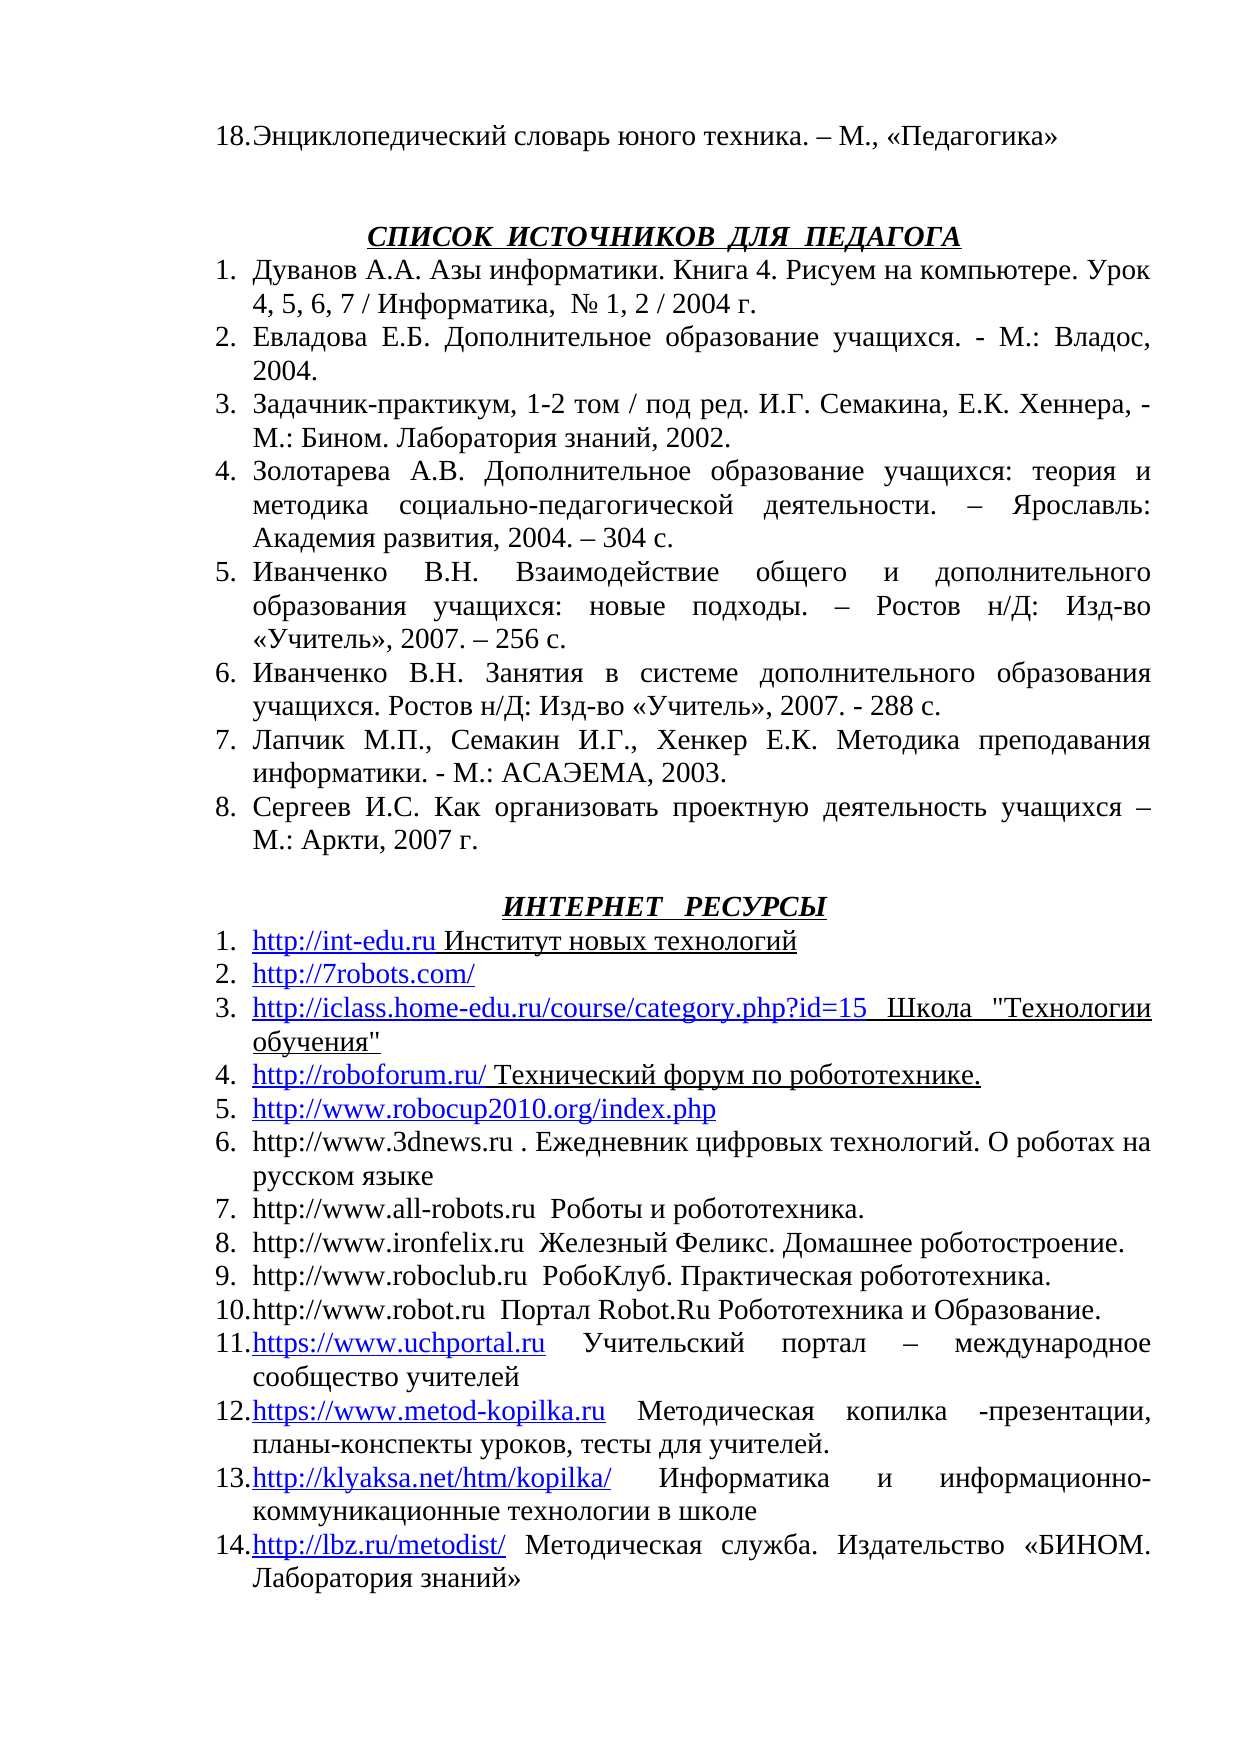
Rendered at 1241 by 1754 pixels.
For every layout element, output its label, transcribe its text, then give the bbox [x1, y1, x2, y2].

list http://int-edu.ru Институт новых технологий [215, 923, 1152, 957]
list Задачник-практикум, 1-2 том / под ред. И.Г. Семакина, Е.К. Хеннера, - М.: Бином. Лаборатория знаний, 2002. [215, 386, 1152, 453]
list https://www.metod-kopilka.ru Методическая копилка -презентации, планы-конспекты уроков, тесты для учителей. [215, 1393, 1152, 1460]
text ИНТЕРНЕТ РЕСУРСЫ [177, 889, 1152, 923]
list http://www.robot.ru Портал Robot.Ru Робототехника и Образование. [215, 1292, 1152, 1326]
list Энциклопедический словарь юного техника. – М., «Педагогика» [215, 118, 1152, 152]
list http://iclass.home-edu.ru/course/category.php?id=15 Школа "Технологии обучения" [215, 990, 1152, 1057]
list Иванченко В.Н. Занятия в системе дополнительного образования учащихся. Ростов н/Д: Изд-во «Учитель», 2007. - 288 с. [215, 655, 1152, 722]
list https://www.uchportal.ru Учительский портал – международное сообщество учителей [215, 1326, 1152, 1393]
list http://roboforum.ru/ Технический форум по робототехнике. [215, 1057, 1152, 1091]
list Иванченко В.Н. Взаимодействие общего и дополнительного образования учащихся: новые подходы. – Ростов н/Д: Изд-во «Учитель», 2007. – 256 с. [215, 554, 1152, 655]
list Евладова Е.Б. Дополнительное образование учащихся. - М.: Владос, 2004. [215, 319, 1152, 386]
list http://7robots.com/ [215, 957, 1152, 990]
list http://www.robocup2010.org/index.php [215, 1091, 1152, 1124]
list http://www.ironfelix.ru Железный Феликс. Домашнее роботостроение. [215, 1225, 1152, 1258]
list Золотарева А.В. Дополнительное образование учащихся: теория и методика социально-педагогической деятельности. – Ярославль: Академия развития, 2004. – 304 с. [215, 453, 1152, 554]
list http://www.3dnews.ru . Ежедневник цифровых технологий. О роботах на русском языке [215, 1124, 1152, 1191]
text СПИСОК ИСТОЧНИКОВ ДЛЯ ПЕДАГОГА [177, 219, 1152, 252]
list http://www.roboclub.ru РобоКлуб. Практическая робототехника. [215, 1258, 1152, 1292]
list http://lbz.ru/metodist/ Методическая служба. Издательство «БИНОМ. Лаборатория знаний» [215, 1527, 1152, 1594]
list http://www.all-robots.ru Роботы и робототехника. [215, 1191, 1152, 1225]
list Сергеев И.С. Как организовать проектную деятельность учащихся – М.: Аркти, 2007 г. [215, 789, 1152, 856]
list http://klyaksa.net/htm/kopilka/ Информатика и информационно-коммуникационные технологии в школе [215, 1460, 1152, 1527]
list Дуванов А.А. Азы информатики. Книга 4. Рисуем на компьютере. Урок 4, 5, 6, 7 / Информатика, № 1, 2 / 2004 г. [215, 252, 1152, 319]
list Лапчик М.П., Семакин И.Г., Хенкер Е.К. Методика преподавания информатики. - М.: АСАЭЕМА, 2003. [215, 722, 1152, 789]
